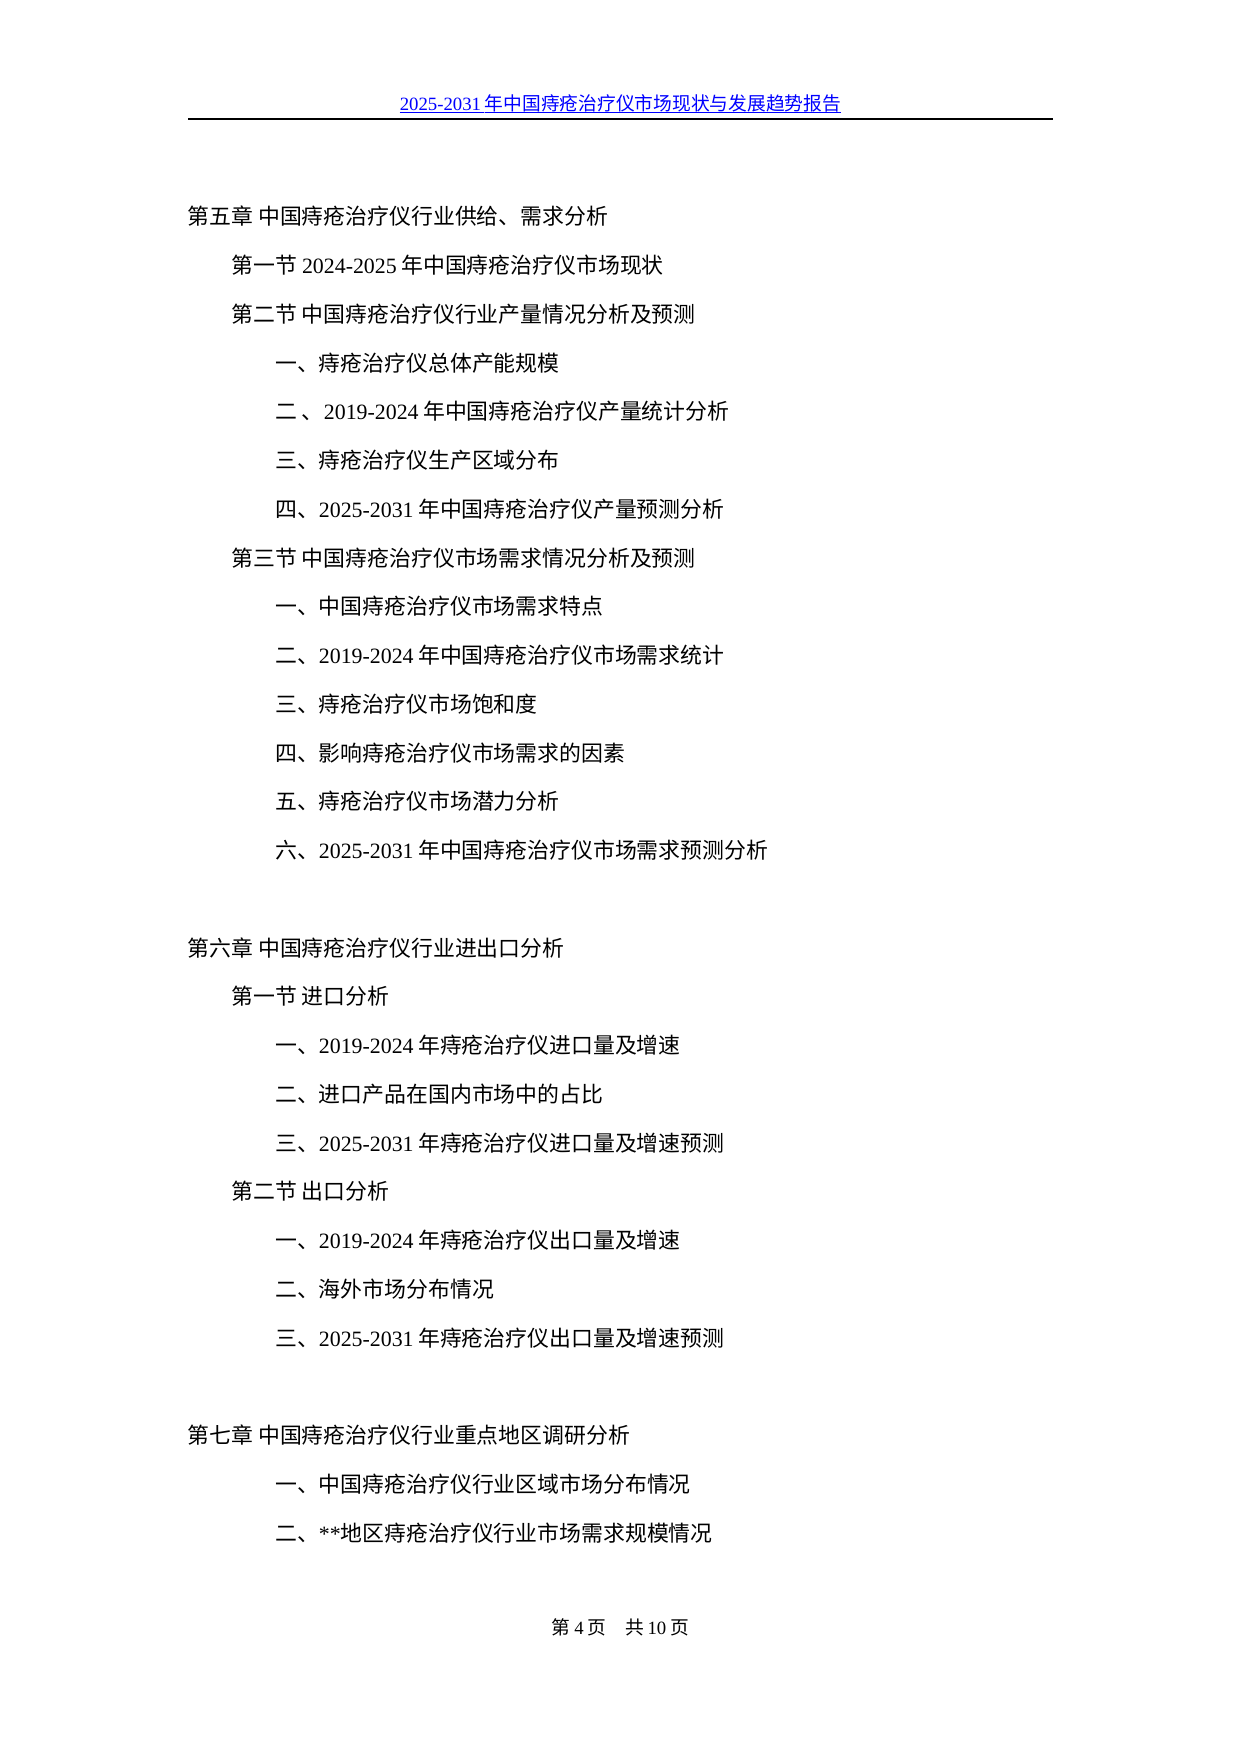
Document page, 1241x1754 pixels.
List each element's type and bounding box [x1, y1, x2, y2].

text [187, 150, 1053, 1548]
